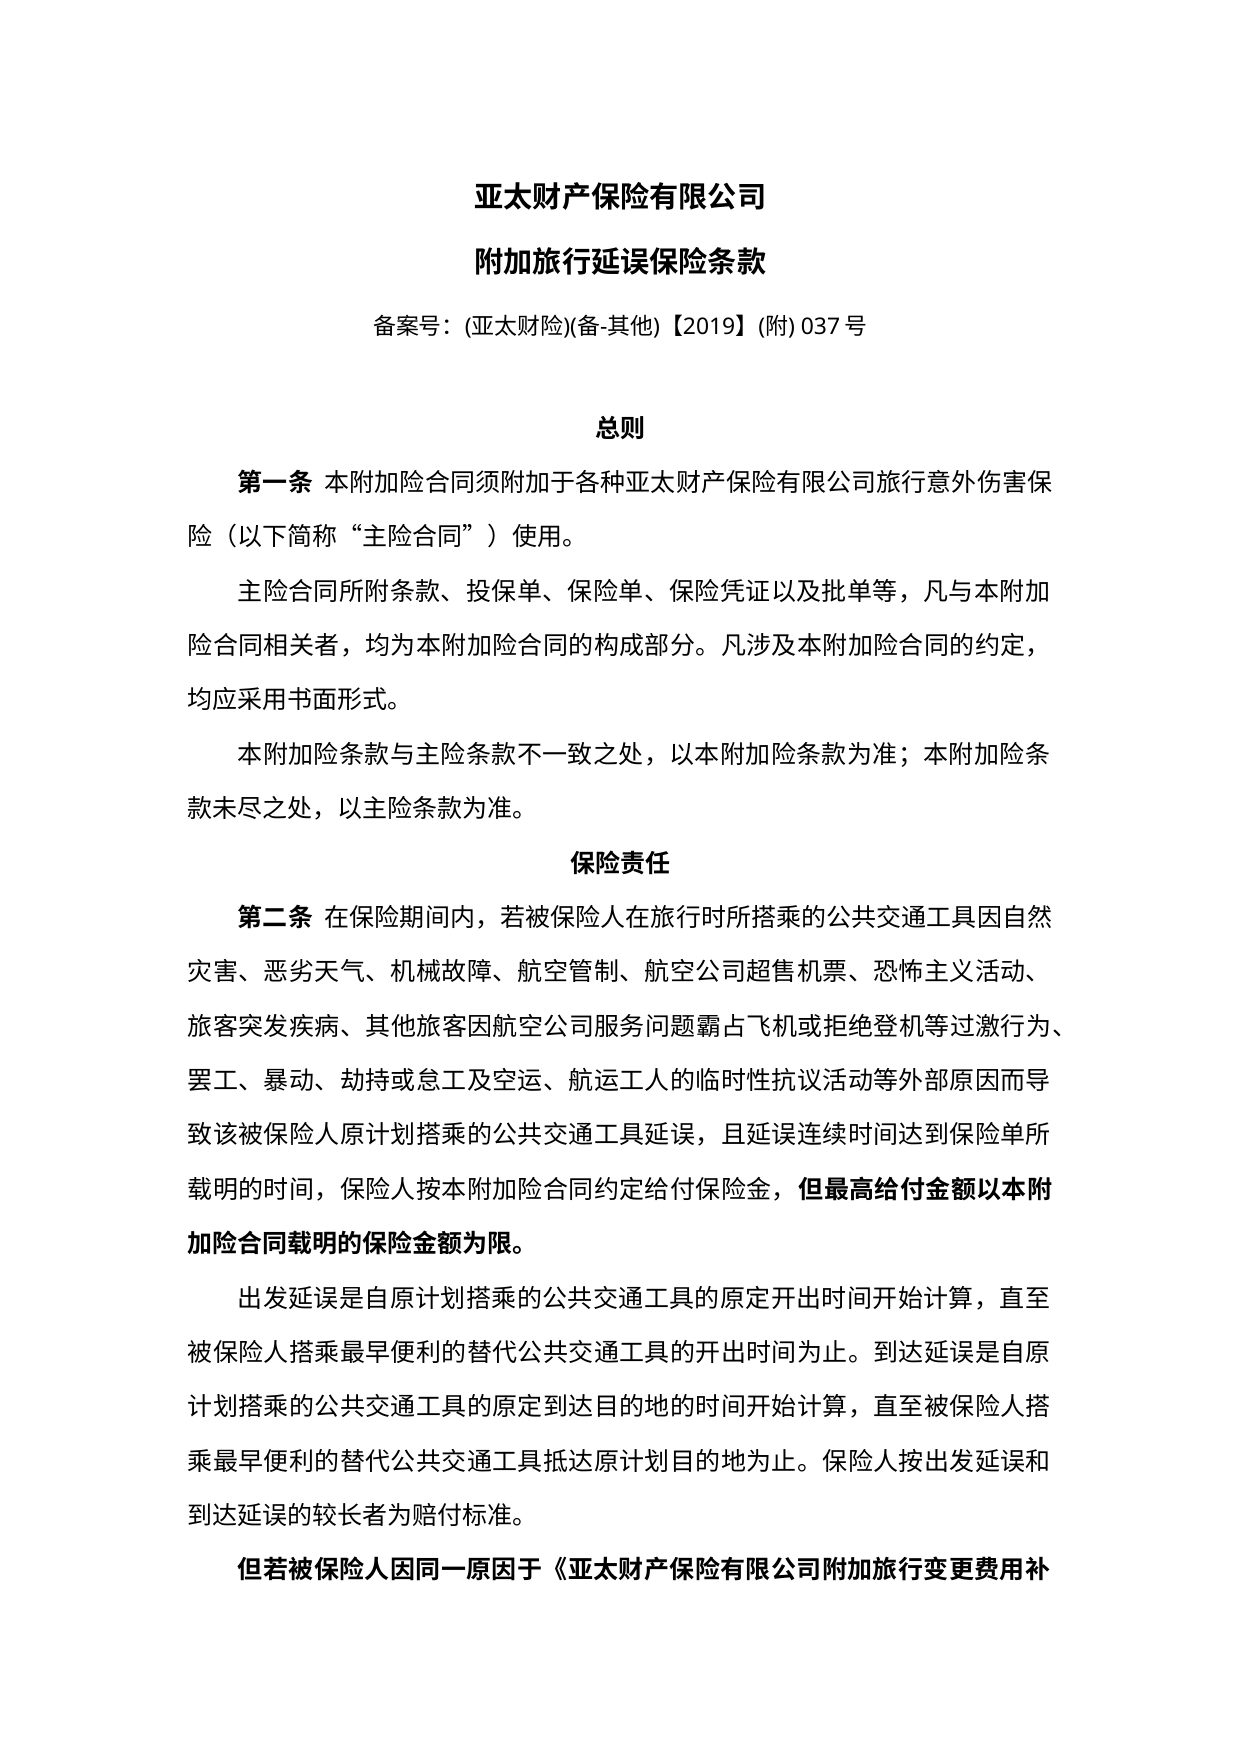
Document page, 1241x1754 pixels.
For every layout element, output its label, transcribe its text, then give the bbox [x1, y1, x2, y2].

text 附加旅行延误保险条款 [187, 227, 1053, 292]
text 本附加险条款与主险条款不一致之处，以本附加险条款为准；本附加险条款未尽之处，以主险条款为准。 [187, 734, 1053, 825]
text 保险责任 [187, 843, 1053, 879]
text 第一条 本附加险合同须附加于各种亚太财产保险有限公司旅行意外伤害保险（以下简称“主险合同”）使用。 [187, 462, 1053, 553]
text 主险合同所附条款、投保单、保险单、保险凭证以及批单等，凡与本附加险合同相关者，均为本附加险合同的构成部分。凡涉及本附加险合同的约定，均应采用书面形式。 [187, 571, 1053, 716]
text 出发延误是自原计划搭乘的公共交通工具的原定开出时间开始计算，直至被保险人搭乘最早便利的替代公共交通工具的开出时间为止。到达延误是自原计划搭乘的公共交通工具的原定到达目的地的时间开始计算，直至被保险人搭乘最早便利的替代公共交通工具抵达原计划目的地为止。保险人按出发延误和到达延误的较长者为赔付标准。 [187, 1278, 1053, 1532]
text 总则 [187, 408, 1053, 444]
text 第二条 在保险期间内，若被保险人在旅行时所搭乘的公共交通工具因自然灾害、恶劣天气、机械故障、航空管制、航空公司超售机票、恐怖主义活动、旅客突发疾病、其他旅客因航空公司服务问题霸占飞机或拒绝登机等过激行为、罢工、暴动、劫持或怠工及空运、航运工人的临时性抗议活动等外部原因而导致该被保险人原计划搭乘的公共交通工具延误，且延误连续时间达到保险单所载明的时间，保险人按本附加险合同约定给付保险金，但最高给付金额以本附加险合同载明的保险金额为限。 [187, 897, 1053, 1260]
text 备案号：(亚太财险)(备-其他)【2019】(附) 037号 [187, 292, 1053, 357]
text 亚太财产保险有限公司 [187, 162, 1053, 227]
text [187, 1550, 1053, 1586]
